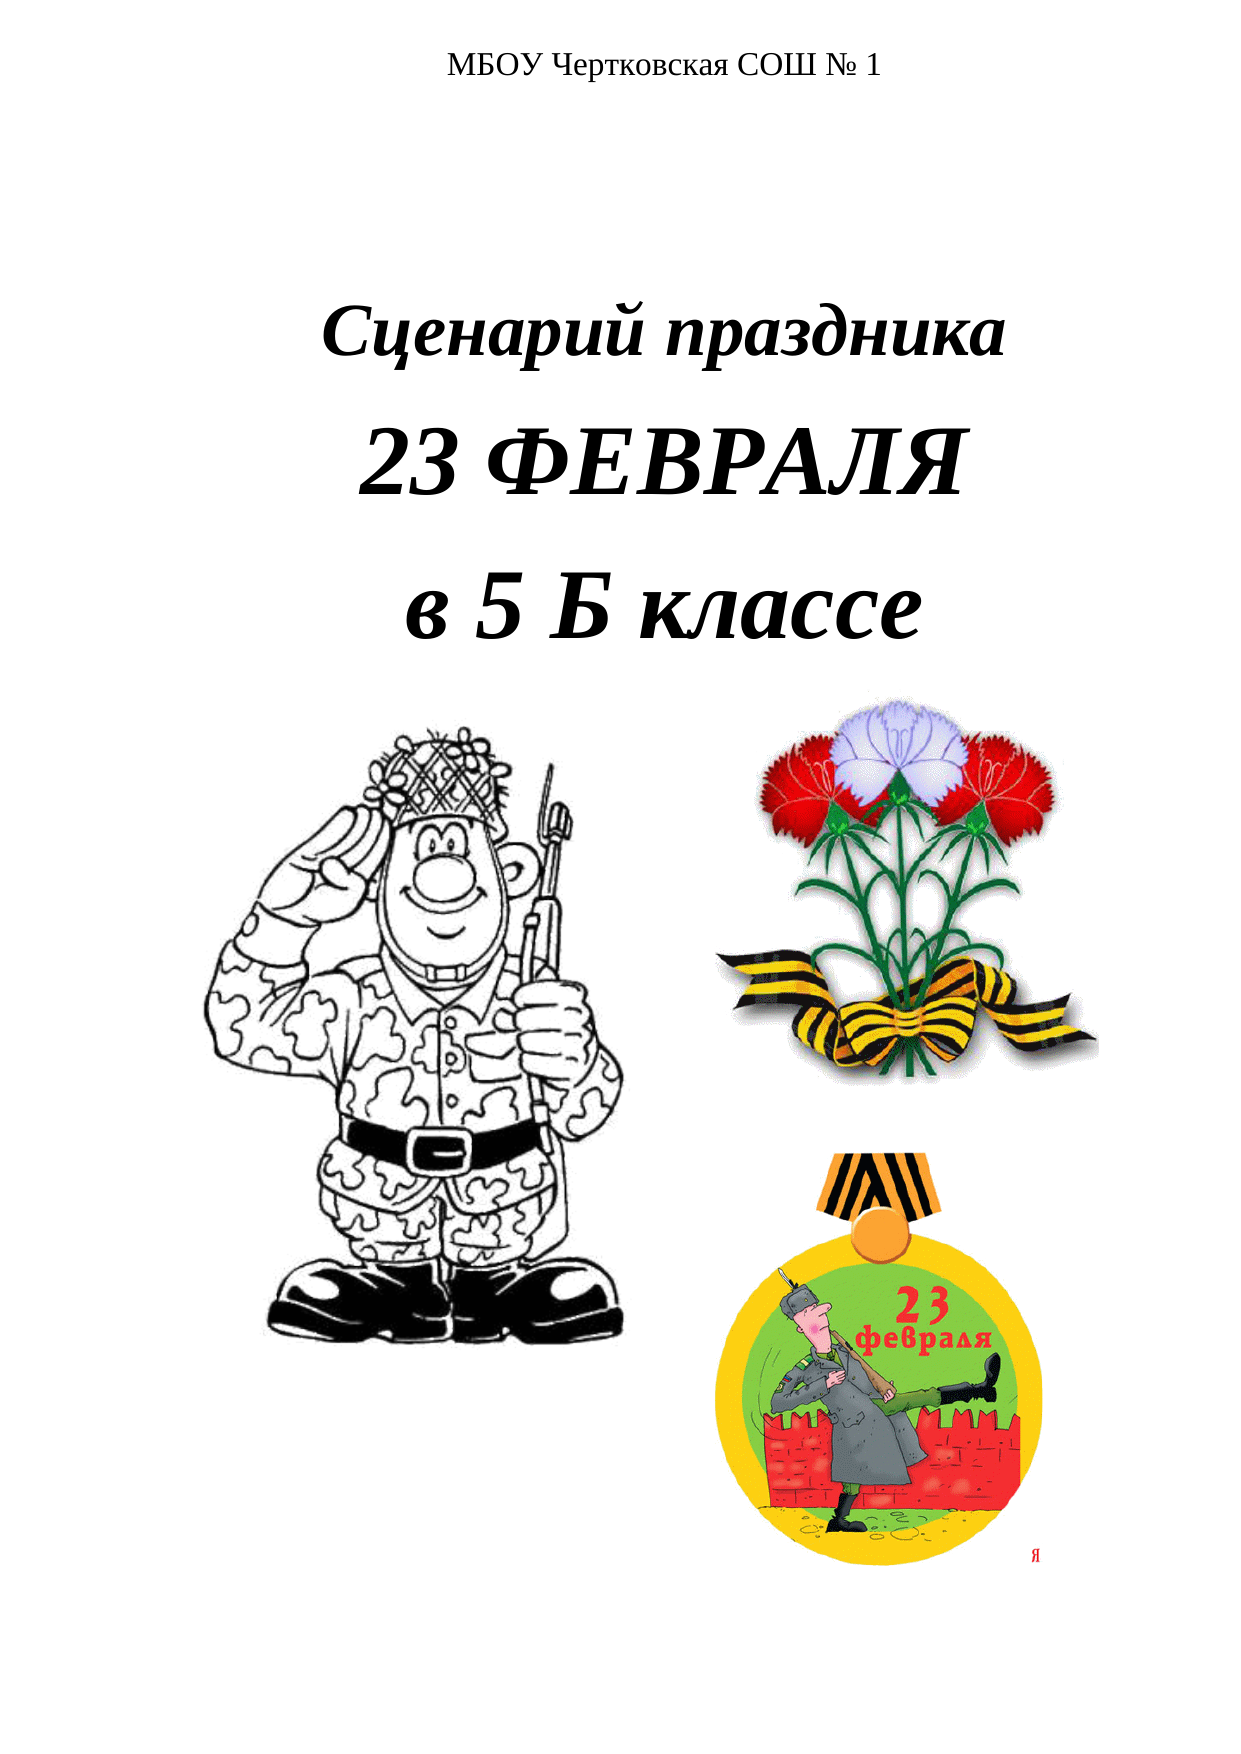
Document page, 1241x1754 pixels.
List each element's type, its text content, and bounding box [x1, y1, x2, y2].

text Сценарий праздника [177, 286, 1152, 372]
text в 5 Б классе [177, 545, 1152, 660]
text 23 ФЕВРАЛЯ [177, 401, 1152, 516]
text МБОУ Чертковская СОШ № 1 [177, 44, 1152, 83]
picture [714, 1152, 1043, 1566]
picture [714, 689, 1099, 1102]
picture [177, 689, 696, 1421]
